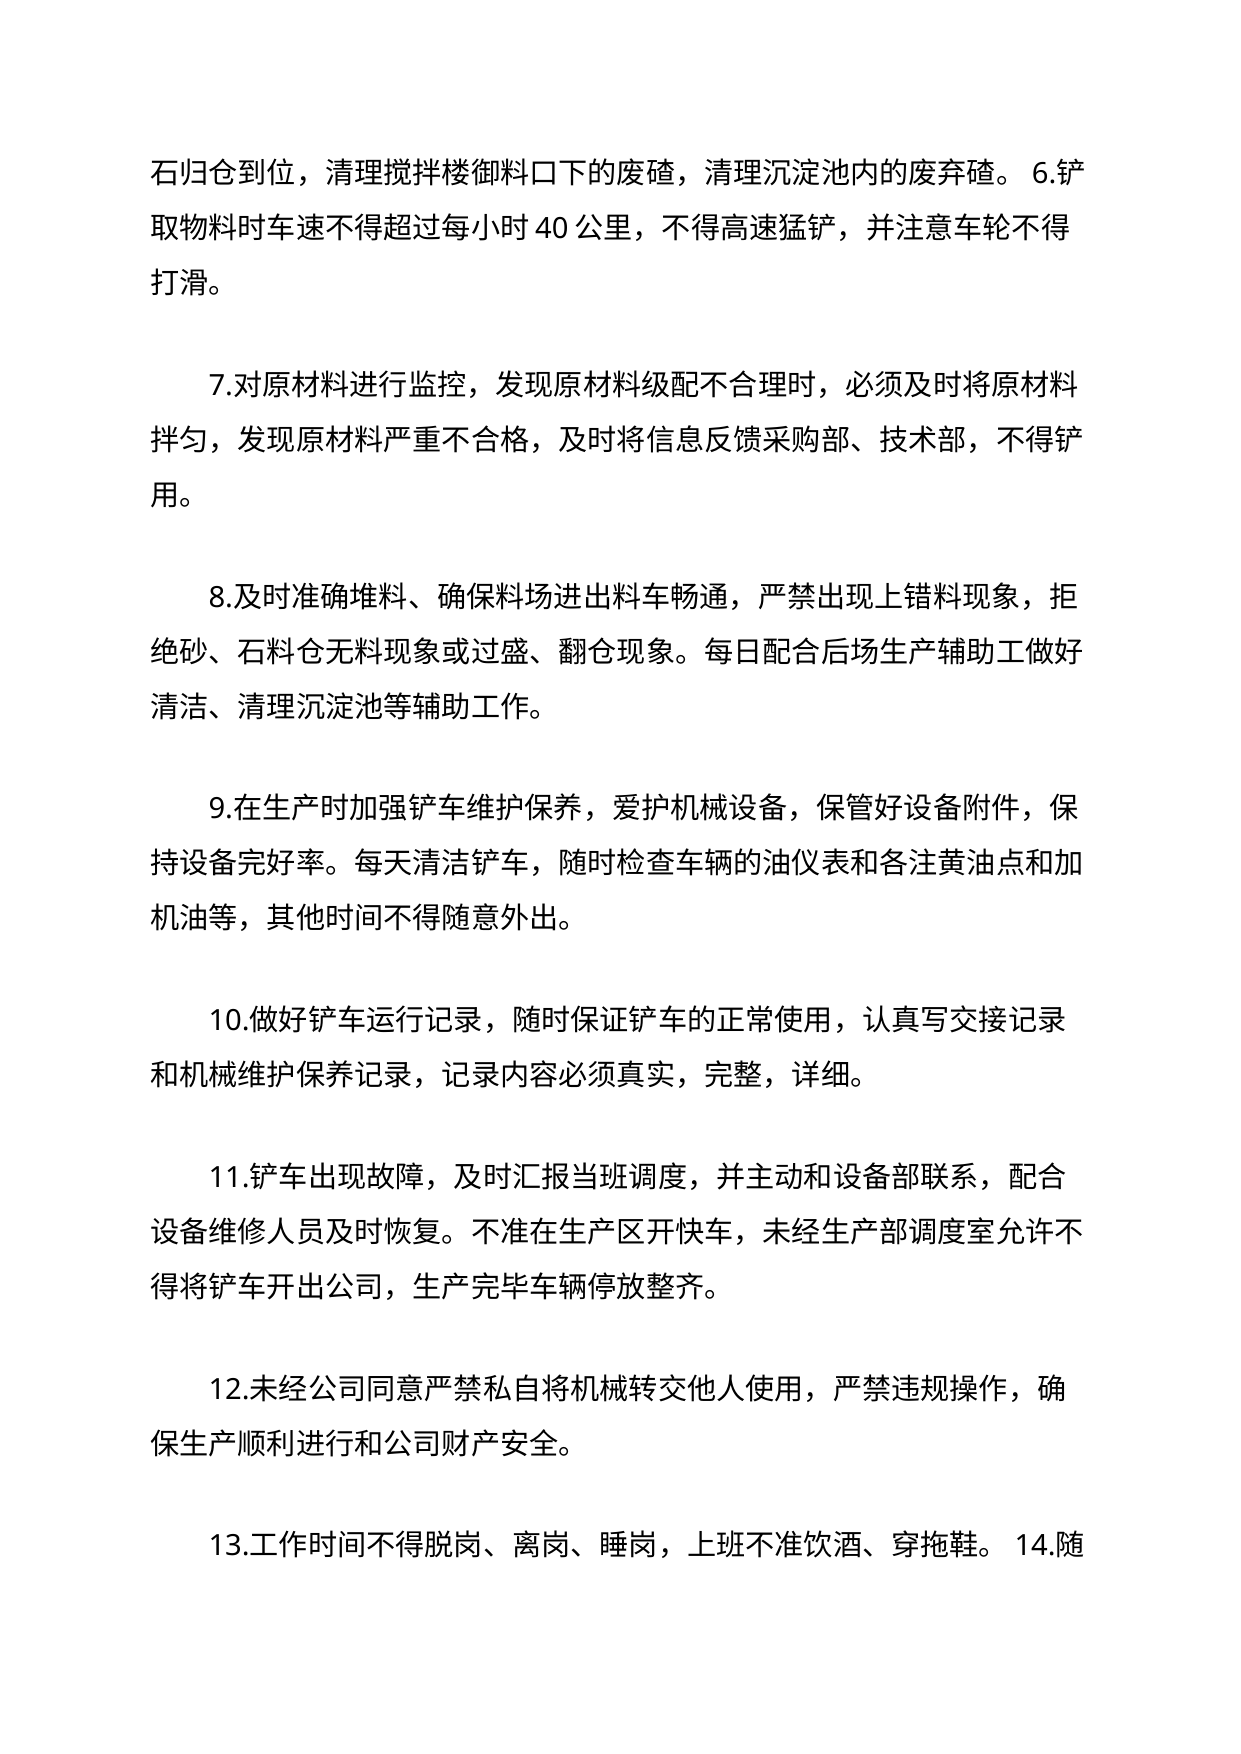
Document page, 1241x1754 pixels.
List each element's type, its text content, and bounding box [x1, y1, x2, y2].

text 7.对原材料进行监控，发现原材料级配不合理时，必须及时将原材料拌匀，发现原材料严重不合格，及时将信息反馈采购部、技术部，不得铲用。 [150, 362, 1090, 514]
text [150, 150, 1090, 302]
text 8.及时准确堆料、确保料场进出料车畅通，严禁出现上错料现象，拒绝砂、石料仓无料现象或过盛、翻仓现象。每日配合后场生产辅助工做好清洁、清理沉淀池等辅助工作。 [150, 573, 1090, 726]
text 12.未经公司同意严禁私自将机械转交他人使用，严禁违规操作，确保生产顺利进行和公司财产安全。 [150, 1365, 1090, 1462]
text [150, 1522, 1090, 1564]
text 11.铲车出现故障，及时汇报当班调度，并主动和设备部联系，配合设备维修人员及时恢复。不准在生产区开快车，未经生产部调度室允许不得将铲车开出公司，生产完毕车辆停放整齐。 [150, 1153, 1090, 1306]
text 10.做好铲车运行记录，随时保证铲车的正常使用，认真写交接记录和机械维护保养记录，记录内容必须真实，完整，详细。 [150, 997, 1090, 1094]
text 9.在生产时加强铲车维护保养，爱护机械设备，保管好设备附件，保持设备完好率。每天清洁铲车，随时检查车辆的油仪表和各注黄油点和加机油等，其他时间不得随意外出。 [150, 785, 1090, 937]
